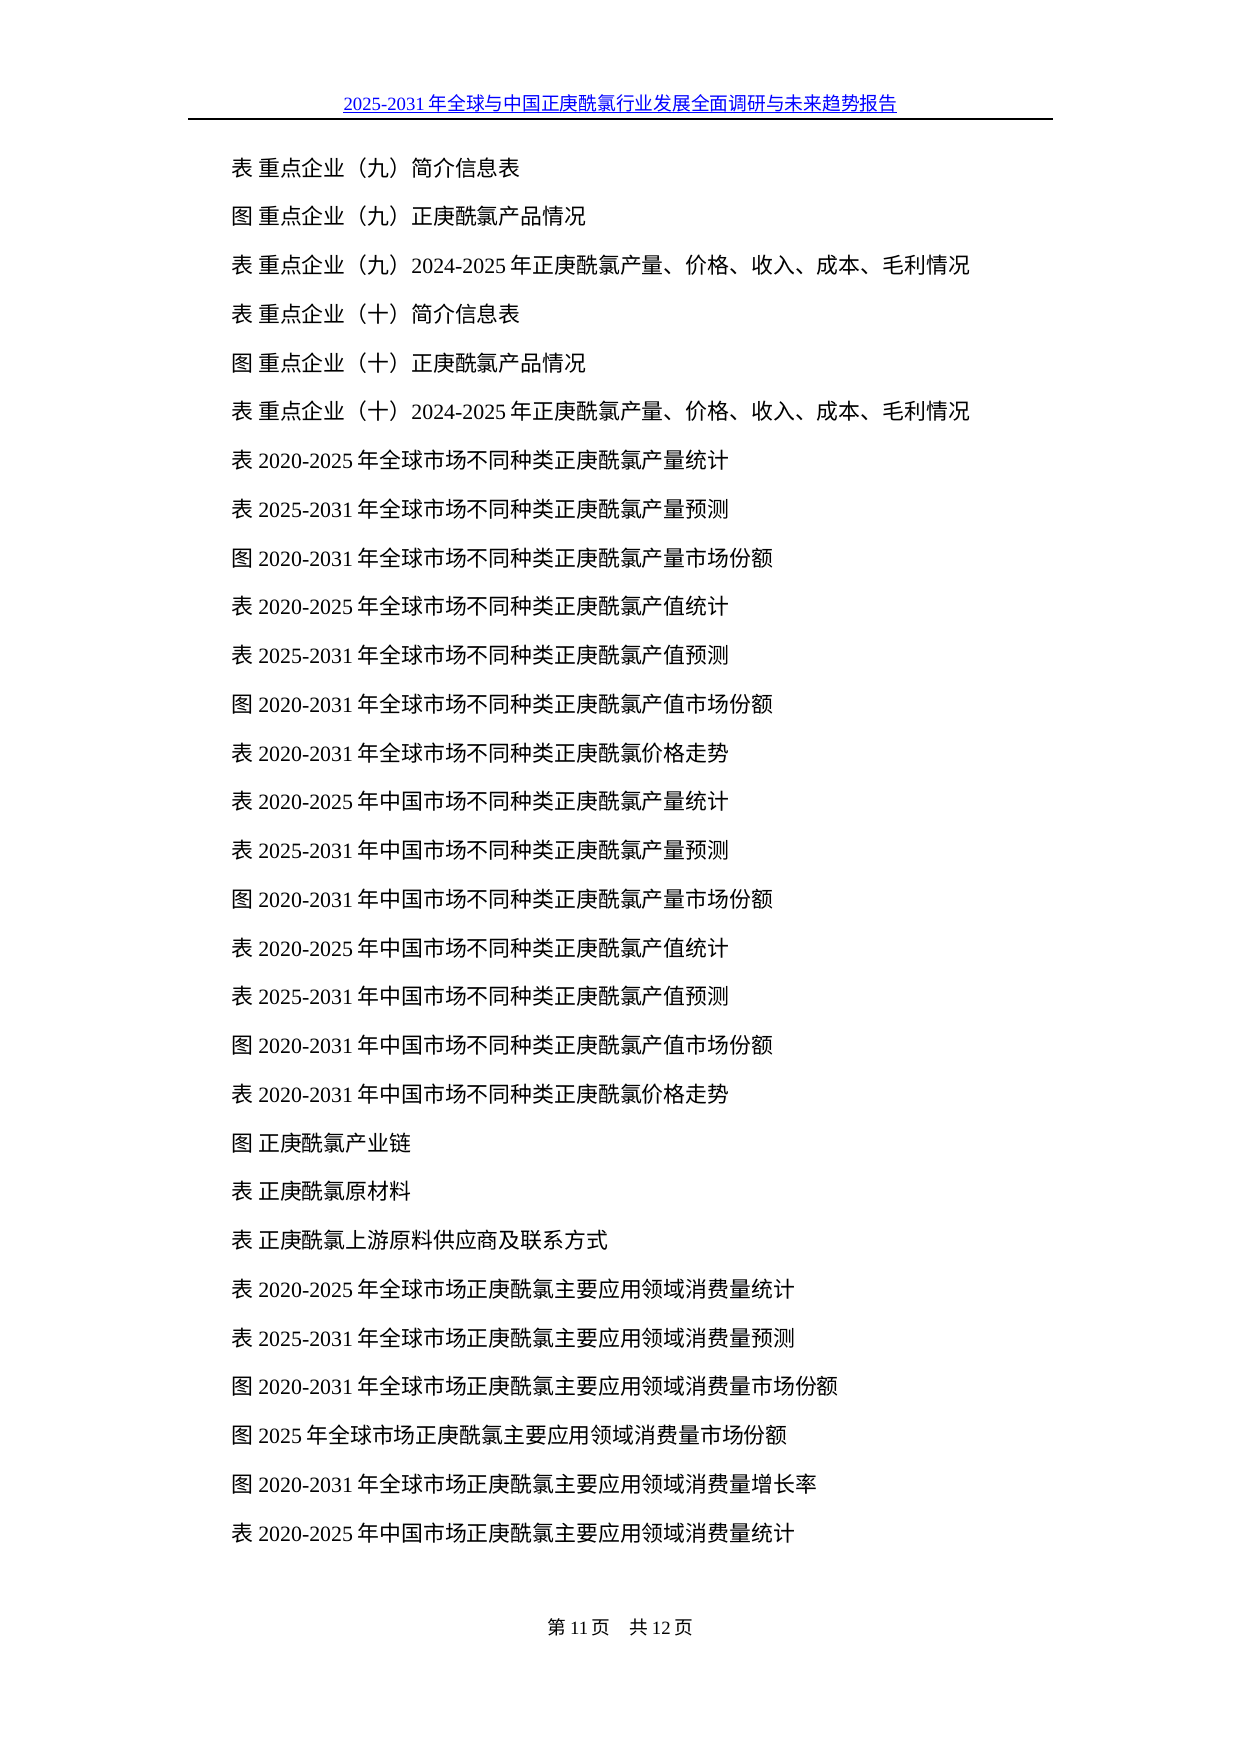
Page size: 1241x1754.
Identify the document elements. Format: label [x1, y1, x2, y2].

text [187, 150, 1053, 1548]
